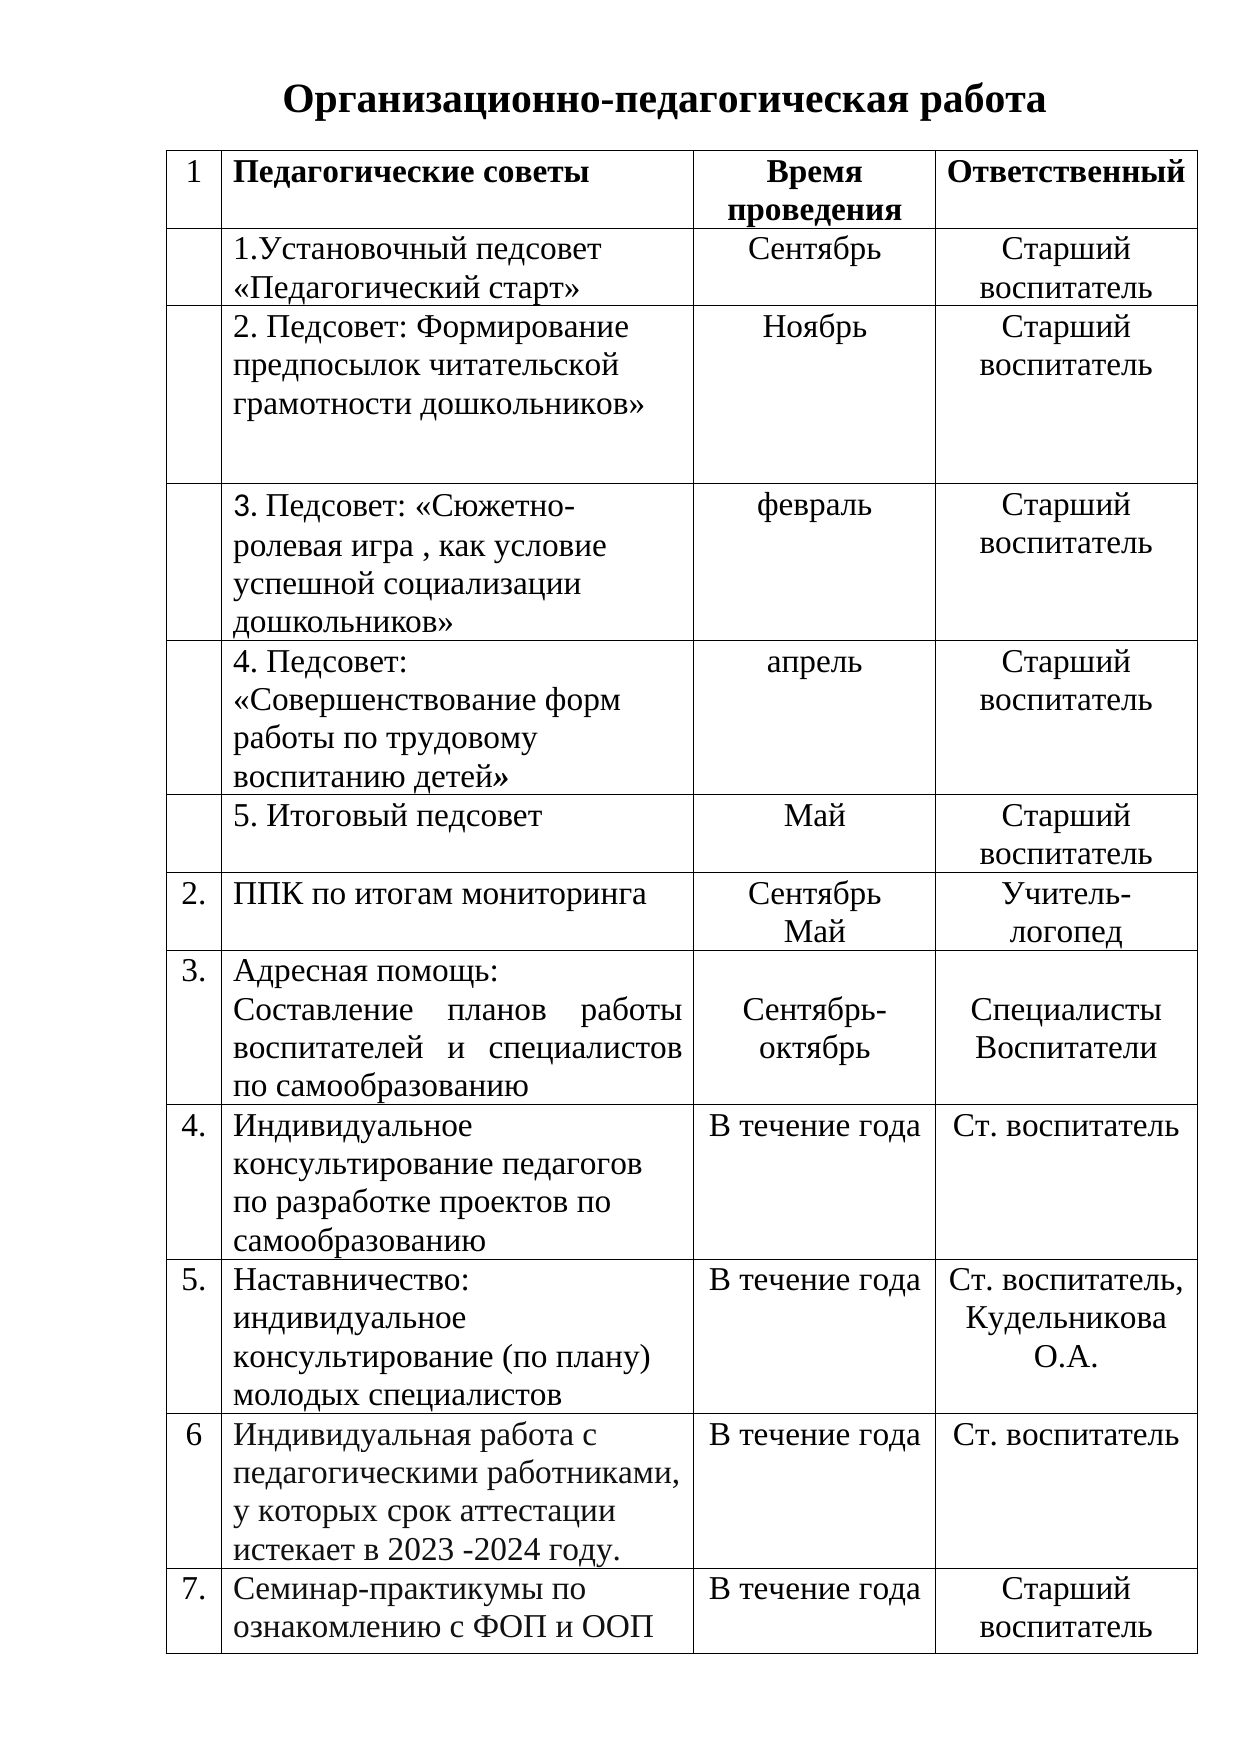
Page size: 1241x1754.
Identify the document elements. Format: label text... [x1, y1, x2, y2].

table_cell 6 [167, 1414, 221, 1567]
table_cell Сентябрь [694, 229, 935, 305]
table_cell В течение года [694, 1569, 935, 1653]
table_cell 7. [167, 1569, 221, 1653]
table_cell В течение года [694, 1414, 935, 1567]
table_header Педагогические советы [222, 151, 693, 227]
table_cell 5. [167, 1260, 221, 1413]
table_cell 1.Установочный педсовет «Педагогический старт» [222, 229, 693, 305]
table_cell [167, 795, 221, 872]
table_cell 4. [167, 1105, 221, 1258]
table_header Время проведения [694, 151, 935, 227]
table_cell Старший воспитатель [936, 484, 1197, 640]
table_cell Сентябрь Май [694, 873, 935, 950]
table_header 1 [167, 151, 221, 227]
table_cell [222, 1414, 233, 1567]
table_cell Ст. воспитатель, Кудельникова О.А. [936, 1260, 1197, 1413]
table_cell Ноябрь [694, 306, 935, 483]
table_cell [167, 229, 221, 305]
table_cell Ст. воспитатель [936, 1414, 1197, 1567]
table_cell Старший воспитатель [936, 306, 1197, 483]
table_cell апрель [694, 641, 935, 794]
table_cell [167, 306, 221, 483]
table_cell Наставничество: индивидуальное консультирование (по плану) молодых специалистов [222, 1260, 693, 1413]
table_cell Старший воспитатель [936, 795, 1197, 872]
table_cell Семинар-практикумы по ознакомлению с ФОП и ООП педагогических работников [222, 1569, 693, 1653]
table_cell Старший воспитатель [936, 1569, 1197, 1653]
table_cell ППК по итогам мониторинга [222, 873, 693, 950]
table_cell В течение года [694, 1260, 935, 1413]
table_cell 2. [167, 873, 221, 950]
table_cell Индивидуальная работа с педагогическими работниками, у которых срок аттестации истекает в 2023 -2024 году. [597, 1414, 693, 1567]
table_cell Учитель-логопед [936, 873, 1197, 950]
table_cell Старший воспитатель [936, 229, 1197, 305]
table_cell Адресная помощь: Составление планов работы воспитателей и специалистов по самообразованию [222, 951, 693, 1104]
table_cell Ст. воспитатель [936, 1105, 1197, 1258]
table_cell 3. [167, 951, 221, 1104]
table_cell Май [694, 795, 935, 872]
text Организационно-педагогическая работа [177, 74, 1152, 122]
table_cell 2. Педсовет: Формирование предпосылок читательской грамотности дошкольников» [222, 306, 693, 483]
table_cell Сентябрь-октябрь [694, 951, 935, 1104]
table_header Ответственный [936, 151, 1197, 227]
table_cell 3. Педсовет: «Сюжетно-ролевая игра , как условие успешной социализации дошкольников» [222, 484, 693, 640]
table_cell В течение года [694, 1105, 935, 1258]
table_cell [167, 641, 221, 794]
table_cell Старший воспитатель [936, 641, 1197, 794]
table_cell Специалисты Воспитатели [936, 951, 1197, 1104]
table_cell [167, 484, 221, 640]
table_cell Индивидуальное консультирование педагогов по разработке проектов по самообразованию [222, 1105, 693, 1258]
table_cell февраль [694, 484, 935, 640]
table_cell 5. Итоговый педсовет [222, 795, 693, 872]
